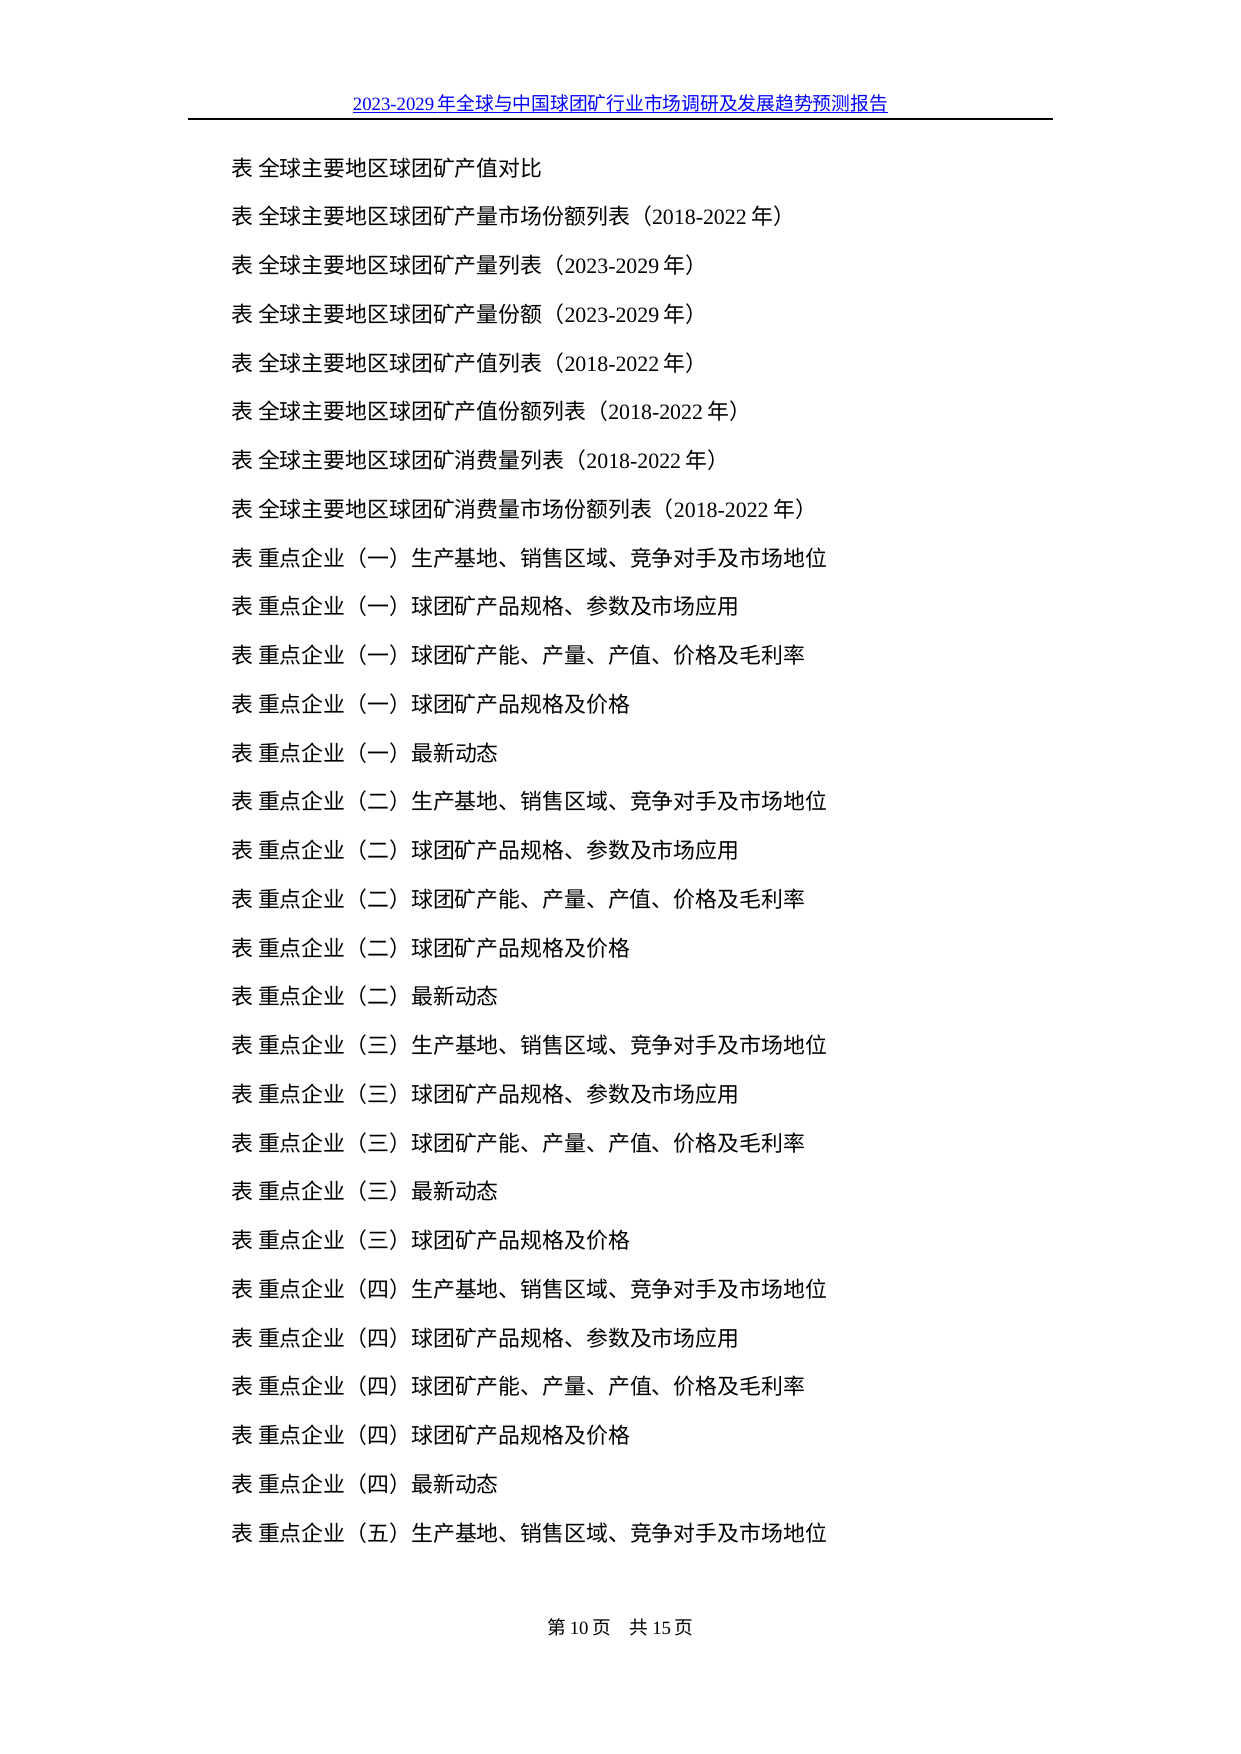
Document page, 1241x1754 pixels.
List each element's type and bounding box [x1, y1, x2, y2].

text [187, 150, 1053, 1548]
